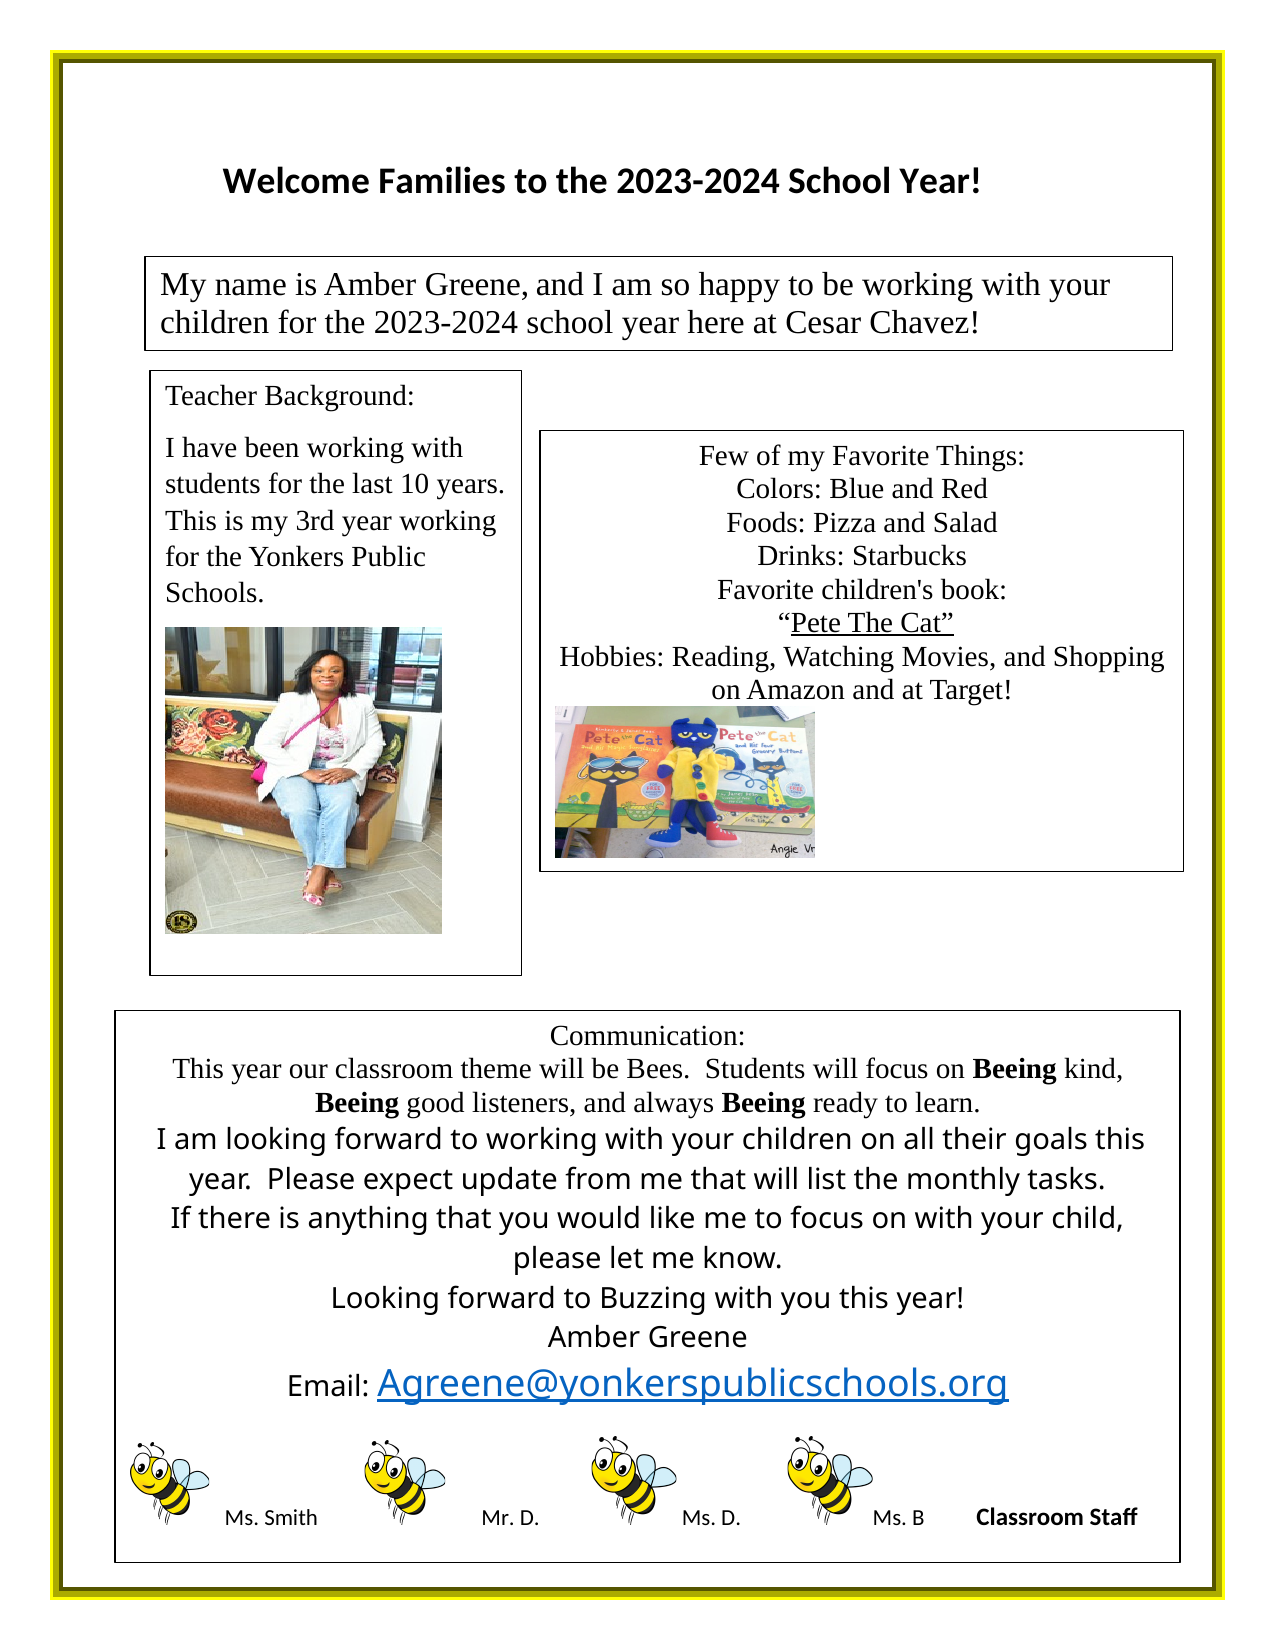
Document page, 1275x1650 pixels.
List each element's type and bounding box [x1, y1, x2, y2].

picture [364, 1440, 446, 1525]
picture [555, 706, 815, 858]
picture [591, 1436, 677, 1525]
picture [787, 1436, 873, 1525]
picture [165, 627, 442, 934]
picture [130, 1442, 210, 1525]
